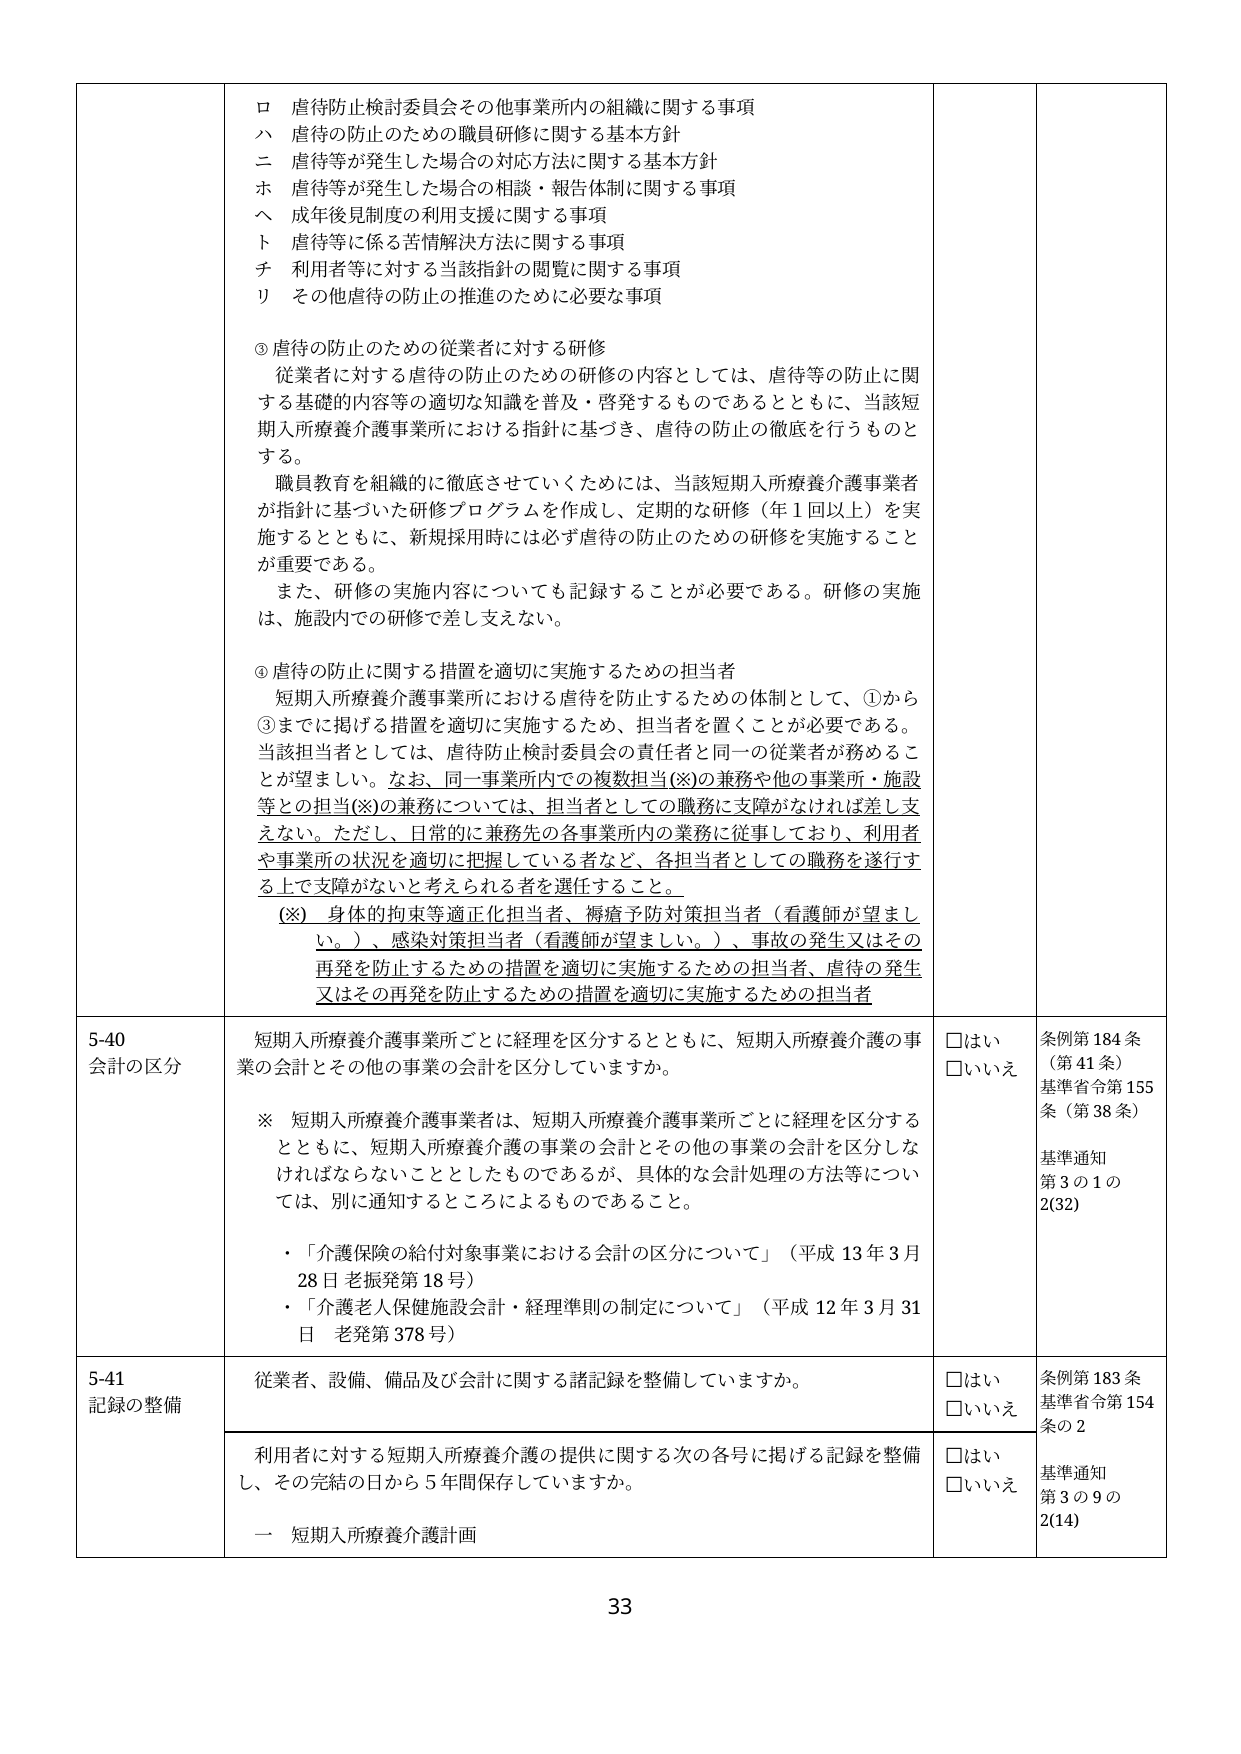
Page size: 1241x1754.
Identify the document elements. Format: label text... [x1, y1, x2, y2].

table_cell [225, 1433, 933, 1557]
table_cell [934, 84, 1036, 1016]
table_cell はい いいえ [934, 1357, 1036, 1431]
table_cell はい いいえ [934, 1433, 1036, 1557]
table_cell 条例第183条 基準省令第154条の2 基準通知 第3の9の2(14) [1037, 1357, 1166, 1557]
table_cell 短期入所療養介護事業所ごとに経理を区分するとともに、短期入所療養介護の事業の会計とその他の事業の会計を区分していますか。 ※ 短期入所療養介護事業者は、短期入所療養介護事業所ごとに経理を区分するとともに、短期入所療養介護の事業の会計とその他の事業の会計を区分しなければならないこととしたものであるが、具体的な会計処理の方法等については、別に通知するところによるものであること。 ・「介護保険の給付対象事業における会計の区分について」（平成13年3月28日 老振発第18号） ・「介護老人保健施設会計・経理準則の制定について」（平成12年3月31日 老発第378号） [225, 1017, 933, 1356]
table_cell 従業者、設備、備品及び会計に関する諸記録を整備していますか。 [225, 1357, 933, 1431]
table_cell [225, 84, 933, 1016]
table_cell 条例第184条（第41条） 基準省令第155条（第38条） 基準通知 第3の1の2(32) [1037, 1017, 1166, 1356]
table_cell 5-41 記録の整備 [77, 1357, 224, 1557]
table_cell はい いいえ [934, 1017, 1036, 1356]
table_cell 5-40 会計の区分 [77, 1017, 224, 1356]
